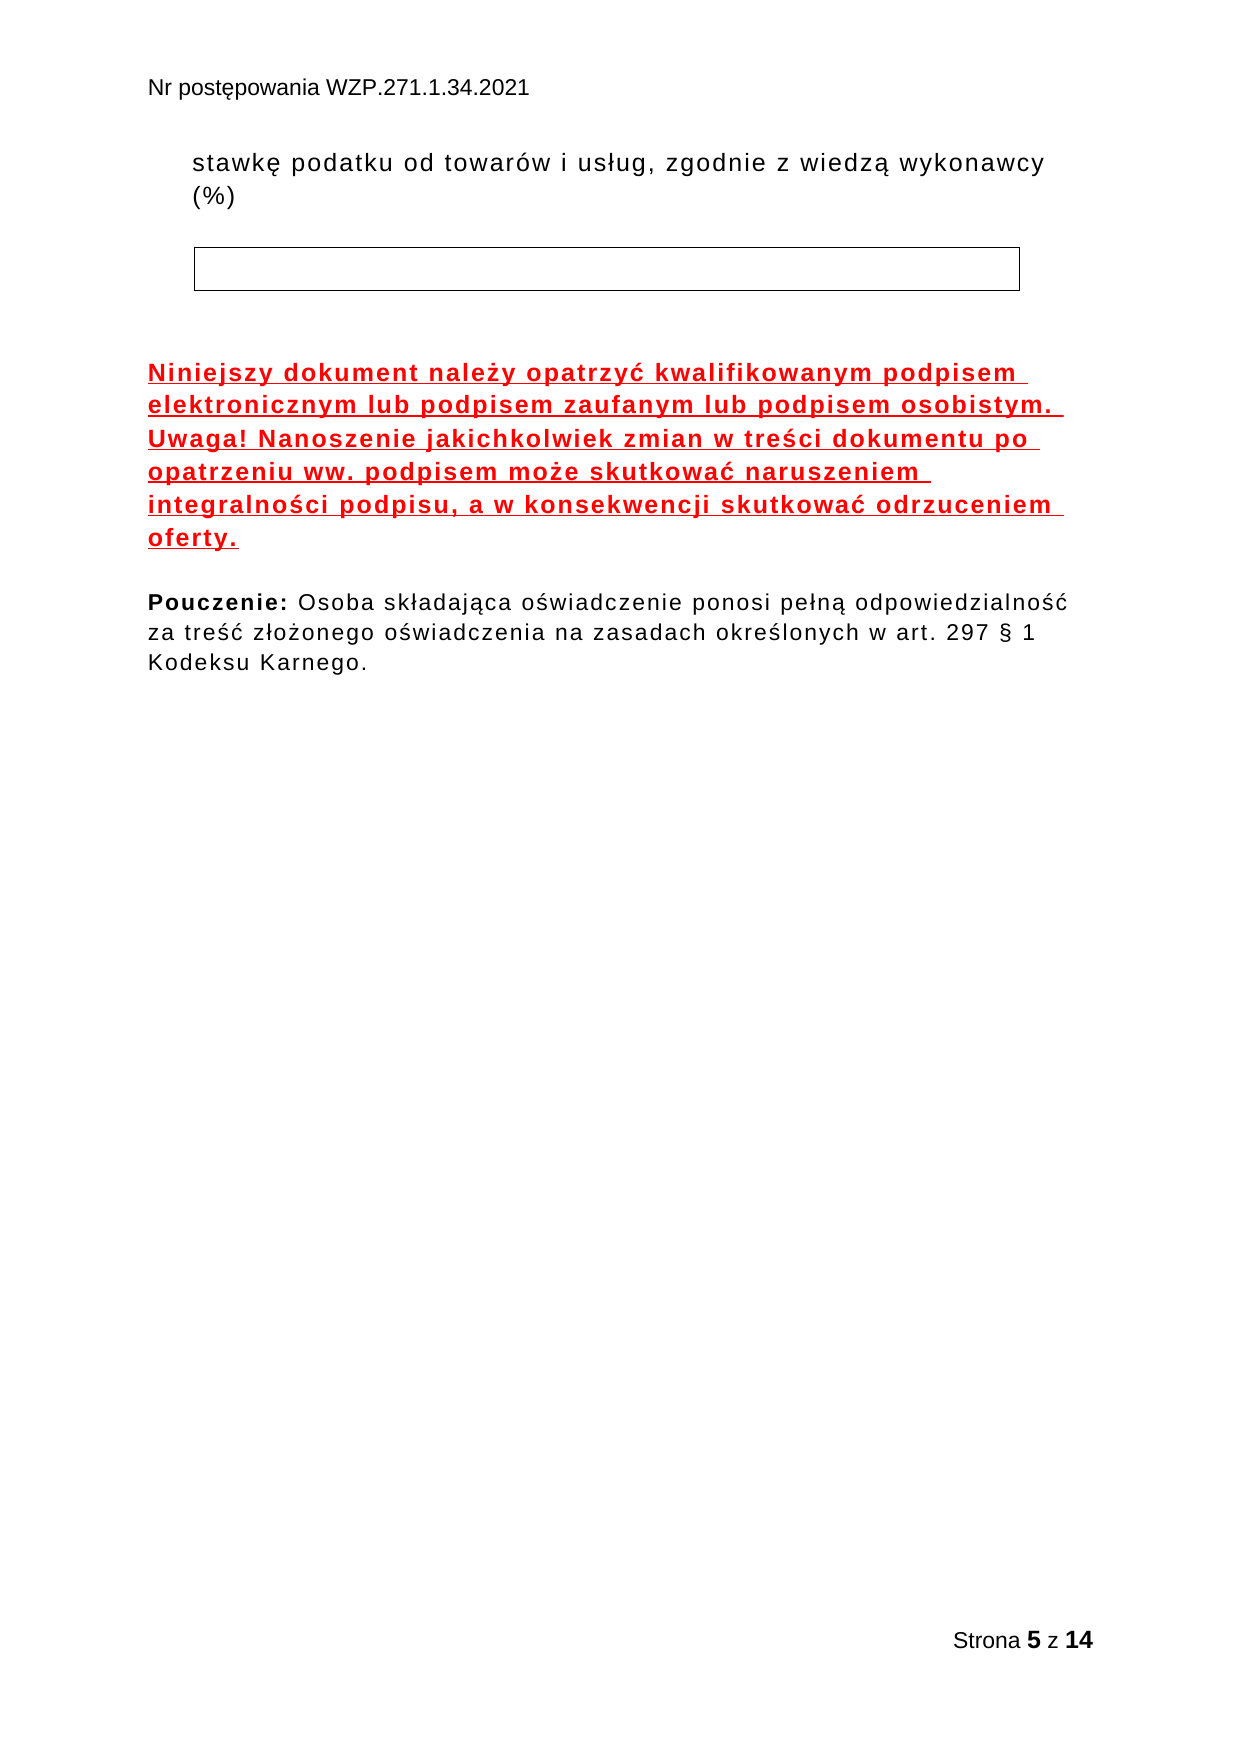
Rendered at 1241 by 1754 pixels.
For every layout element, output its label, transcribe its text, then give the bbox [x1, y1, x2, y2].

table_header [195, 248, 1019, 290]
text Niniejszy dokument należy opatrzyć kwalifikowanym podpisem elektronicznym lub podpisem zaufanym lub podpisem osobistym. Uwaga! Nanoszenie jakichkolwiek zmian w treści dokumentu po opatrzeniu ww. podpisem może skutkować naruszeniem integralności podpisu, a w konsekwencji skutkować odrzuceniem oferty. [148, 357, 1093, 551]
text stawkę podatku od towarów i usług, zgodnie z wiedzą wykonawcy (%) [192, 148, 1093, 209]
text Pouczenie: Osoba składająca oświadczenie ponosi pełną odpowiedzialność za treść złożonego oświadczenia na zasadach określonych w art. 297 § 1 Kodeksu Karnego. [148, 589, 1093, 675]
